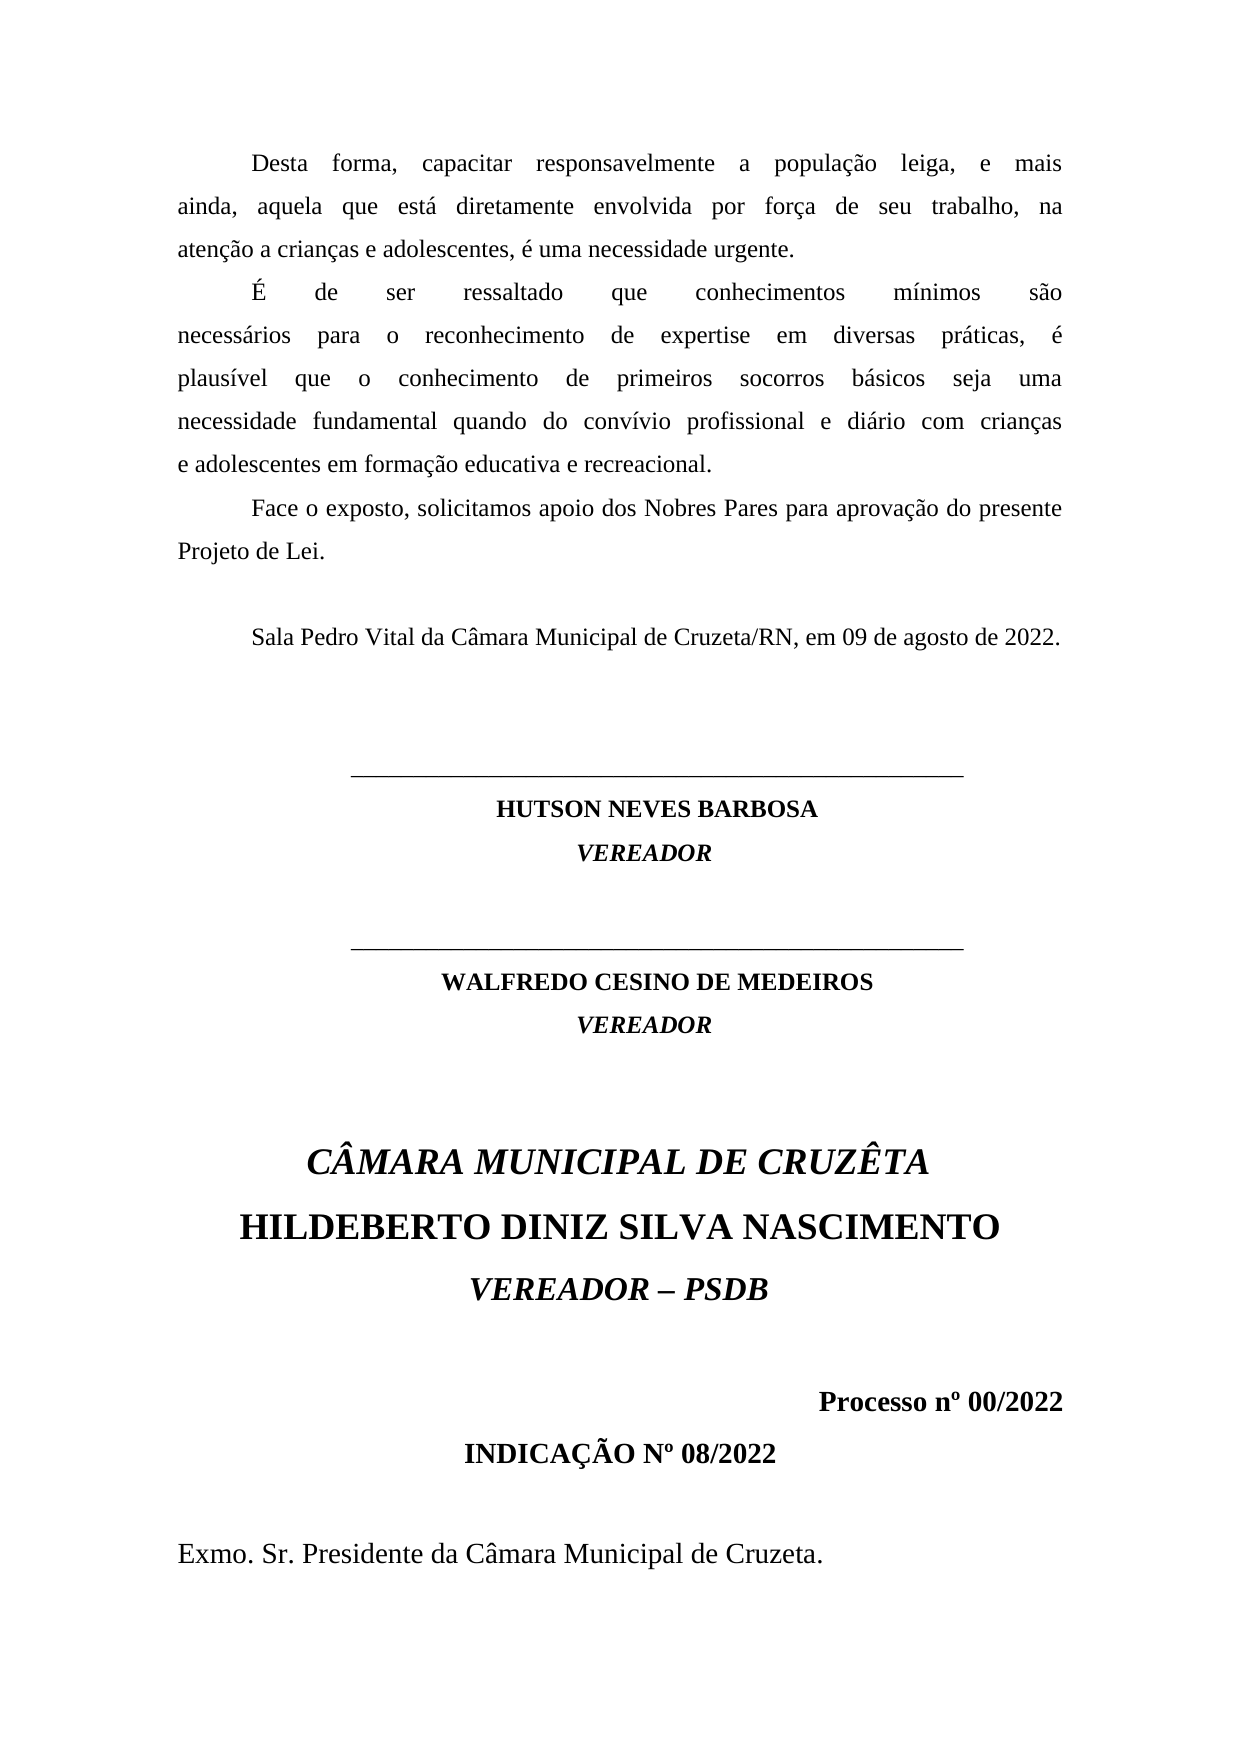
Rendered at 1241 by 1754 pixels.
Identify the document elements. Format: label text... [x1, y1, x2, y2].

text _________________________________________________ [177, 751, 1063, 780]
text HILDEBERTO DINIZ SILVA NASCIMENTO [177, 1204, 1063, 1247]
text WALFREDO CESINO DE MEDEIROS VEREADOR [177, 967, 1063, 1039]
text CÂMARA MUNICIPAL DE CRUZÊTA [177, 1139, 1063, 1183]
text Face o exposto, solicitamos apoio dos Nobres Pares para aprovação do presente Projeto de Lei. [177, 493, 1063, 564]
text Sala Pedro Vital da Câmara Municipal de Cruzeta/RN, em 09 de agosto de 2022. [177, 622, 1063, 651]
text VEREADOR – PSDB [177, 1269, 1063, 1307]
text HUTSON NEVES BARBOSA VEREADOR [177, 794, 1063, 866]
text É de ser ressaltado que conhecimentos mínimos são necessários para o reconhecimento de expertise em diversas práticas, é plausível que o conhecimento de primeiros socorros básicos seja uma necessidade fundamental quando do convívio profissional e diário com crianças e adolescentes em formação educativa e recreacional. [177, 277, 1063, 478]
text Exmo. Sr. Presidente da Câmara Municipal de Cruzeta. [177, 1536, 1063, 1570]
text Desta forma, capacitar responsavelmente a população leiga, e mais ainda, aquela que está diretamente envolvida por força de seu trabalho, na atenção a crianças e adolescentes, é uma necessidade urgente. [177, 148, 1063, 263]
text Processo nº 00/2022 [177, 1384, 1063, 1417]
text INDICAÇÃO Nº 08/2022 [177, 1437, 1063, 1470]
text _________________________________________________ [177, 924, 1063, 953]
